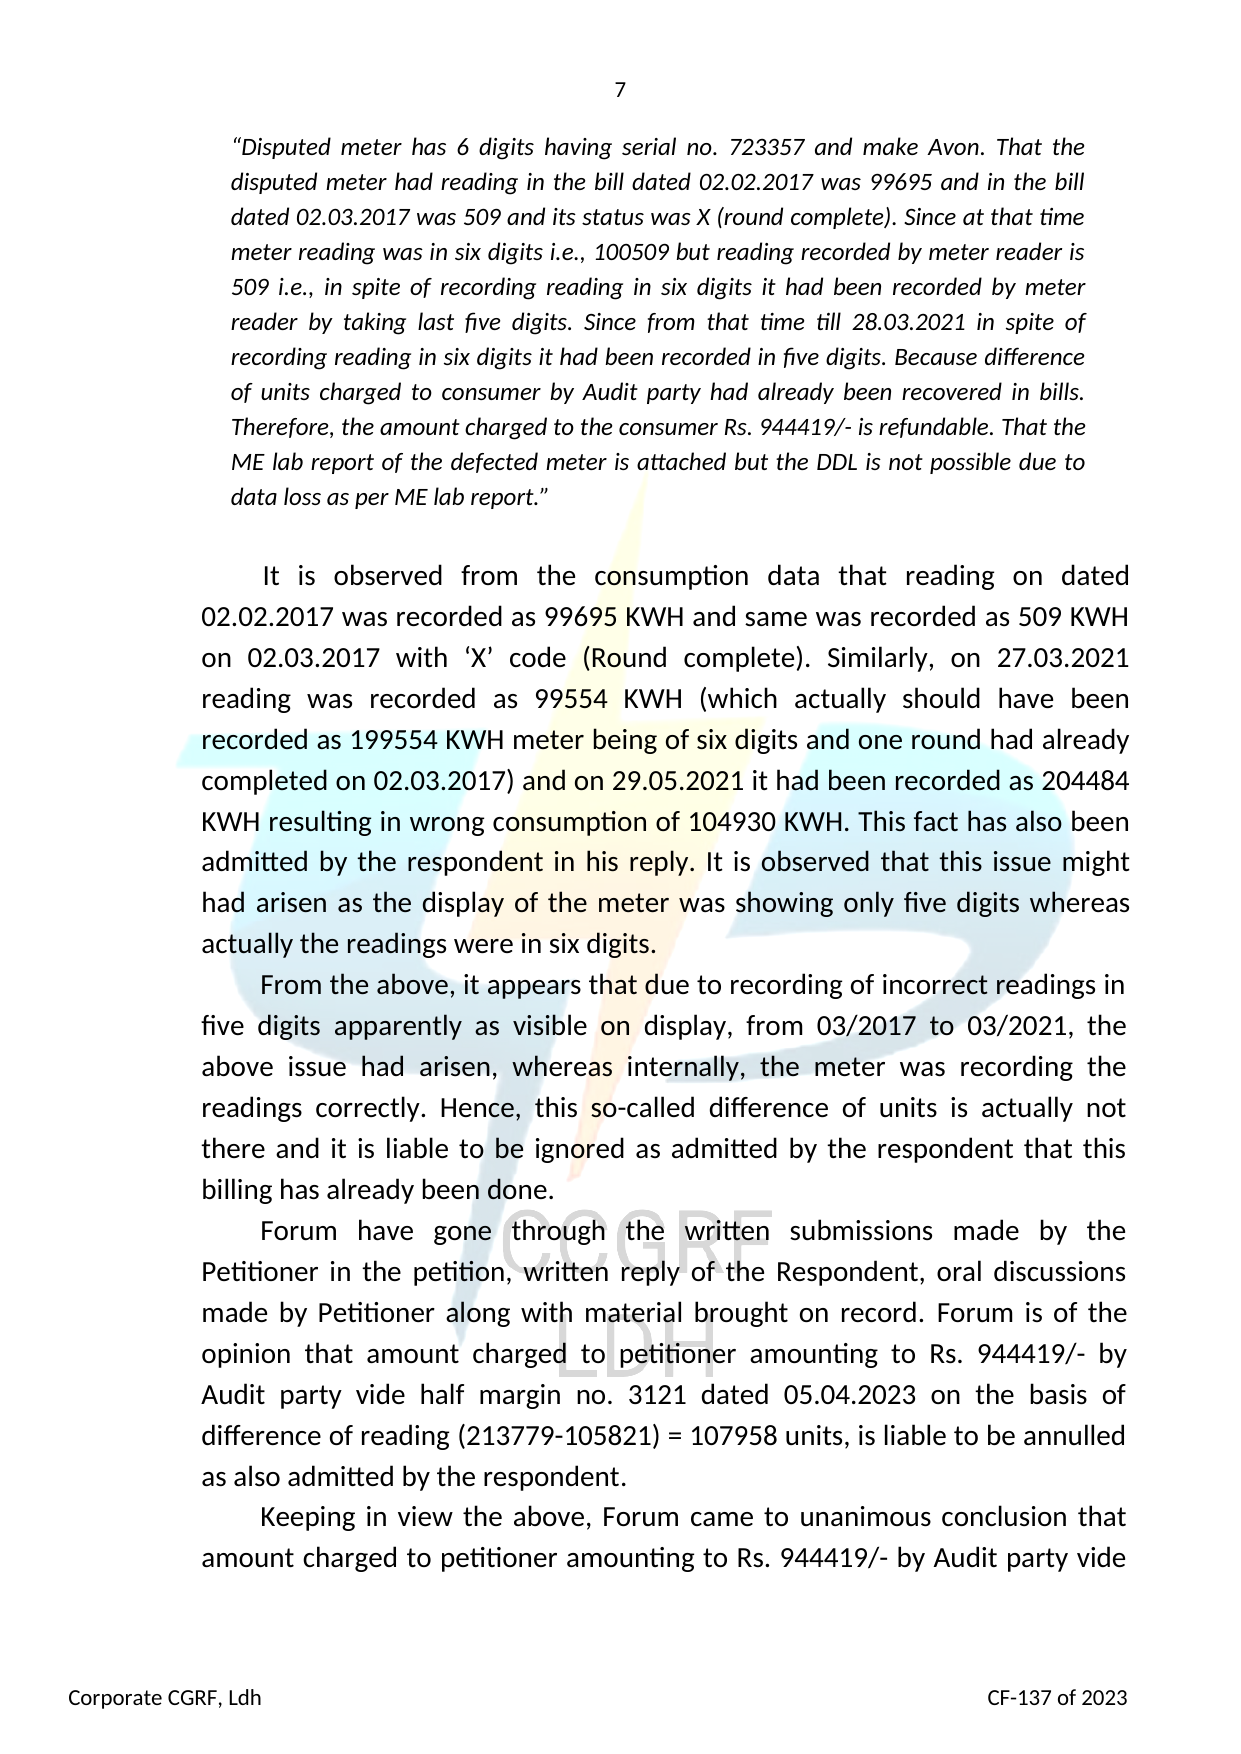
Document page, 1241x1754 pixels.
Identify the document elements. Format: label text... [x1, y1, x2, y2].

list Forum have gone through the written submissions made by the Petitioner in the petition, written reply of the Respondent, oral discussions made by Petitioner along with material brought on record. Forum is of the opinion that amount charged to petitioner amounting to Rs. 944419/- by Audit party vide half margin no. 3121 dated 05.04.2023 on the basis of difference of reading (213779-105821) = 107958 units, is liable to be annulled as also admitted by the respondent. [201, 1212, 1128, 1493]
list From the above, it appears that due to recording of incorrect readings in five digits apparently as visible on display, from 03/2017 to 03/2021, the above issue had arisen, whereas internally, the meter was recording the readings correctly. Hence, this so-called difference of units is actually not there and it is liable to be ignored as admitted by the respondent that this billing has already been done. [201, 966, 1128, 1207]
text “Disputed meter has 6 digits having serial no. 723357 and make Avon. That the disputed meter had reading in the bill dated 02.02.2017 was 99695 and in the bill dated 02.03.2017 was 509 and its status was X (round complete). Since at that time meter reading was in six digits i.e., 100509 but reading recorded by meter reader is 509 i.e., in spite of recording reading in six digits it had been recorded by meter reader by taking last five digits. Since from that time till 28.03.2021 in spite of recording reading in six digits it had been recorded in five digits. Because difference of units charged to consumer by Audit party had already been recovered in bills. Therefore, the amount charged to the consumer Rs. 944419/- is refundable. That the ME lab report of the defected meter is attached but the DDL is not possible due to data loss as per ME lab report.” [231, 131, 1087, 512]
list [201, 1498, 1128, 1575]
text It is observed from the consumption data that reading on dated 02.02.2017 was recorded as 99695 KWH and same was recorded as 509 KWH on 02.03.2017 with ‘X’ code (Round complete). Similarly, on 27.03.2021 reading was recorded as 99554 KWH (which actually should have been recorded as 199554 KWH meter being of six digits and one round had already completed on 02.03.2017) and on 29.05.2021 it had been recorded as 204484 KWH resulting in wrong consumption of 104930 KWH. This fact has also been admitted by the respondent in his reply. It is observed that this issue might had arisen as the display of the meter was showing only five digits whereas actually the readings were in six digits. [201, 557, 1131, 961]
